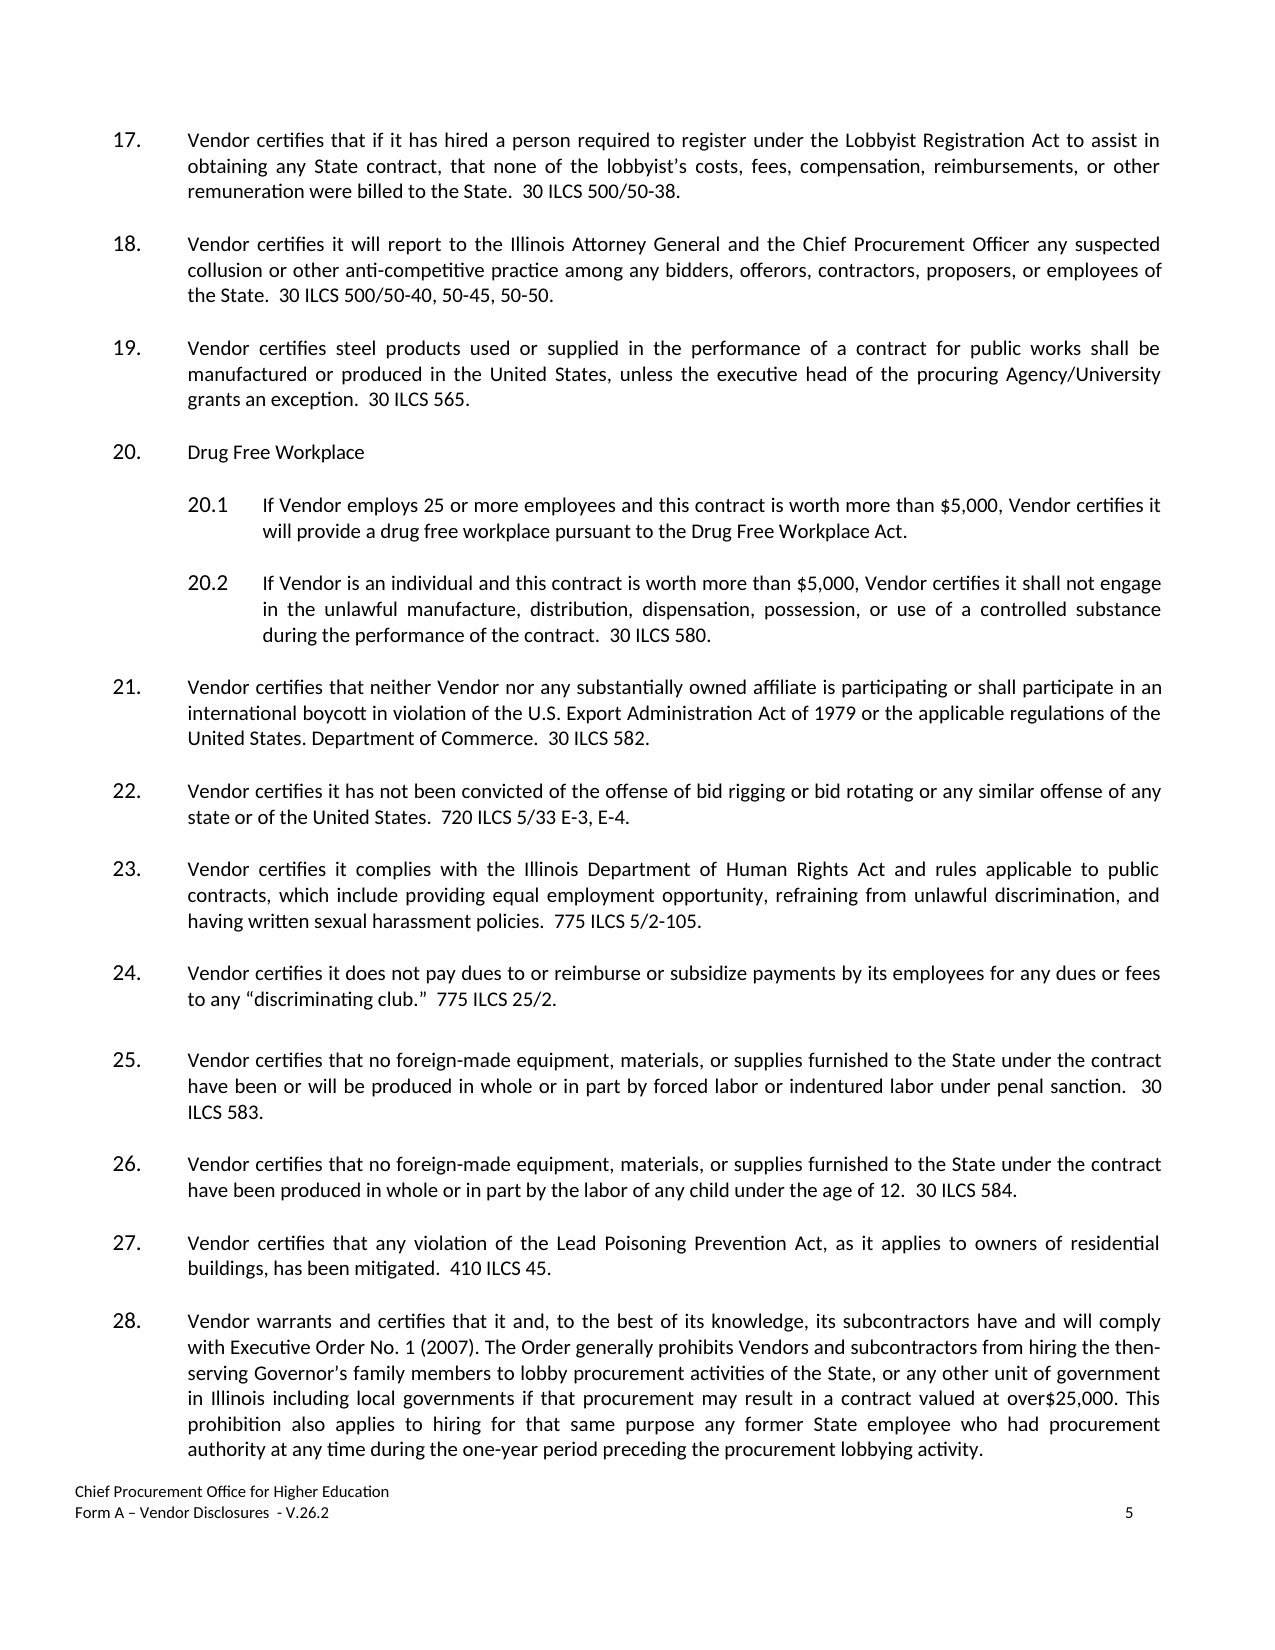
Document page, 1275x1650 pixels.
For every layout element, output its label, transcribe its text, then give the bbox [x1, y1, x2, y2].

list If Vendor is an individual and this contract is worth more than $5,000, Vendor certifies it shall not engage in the unlawful manufacture, distribution, dispensation, possession, or use of a controlled substance during the performance of the contract. 30 ILCS 580. [187, 568, 1162, 647]
list Vendor certifies that no foreign-made equipment, materials, or supplies furnished to the State under the contract have been or will be produced in whole or in part by forced labor or indentured labor under penal sanction. 30 ILCS 583. [112, 1045, 1162, 1124]
list Drug Free Workplace [112, 437, 1200, 465]
list If Vendor employs 25 or more employees and this contract is worth more than $5,000, Vendor certifies it will provide a drug free workplace pursuant to the Drug Free Workplace Act. [187, 490, 1162, 543]
list Vendor certifies it does not pay dues to or reimburse or subsidize payments by its employees for any dues or fees to any “discriminating club.” 775 ILCS 25/2. [112, 958, 1162, 1012]
list Vendor certifies that neither Vendor nor any substantially owned affiliate is participating or shall participate in an international boycott in violation of the U.S. Export Administration Act of 1979 or the applicable regulations of the United States. Department of Commerce. 30 ILCS 582. [112, 672, 1162, 751]
list Vendor warrants and certifies that it and, to the best of its knowledge, its subcontractors have and will comply with Executive Order No. 1 (2007). The Order generally prohibits Vendors and subcontractors from hiring the then-serving Governor’s family members to lobby procurement activities of the State, or any other unit of government in Illinois including local governments if that procurement may result in a contract valued at over$25,000. This prohibition also applies to hiring for that same purpose any former State employee who had procurement authority at any time during the one-year period preceding the procurement lobbying activity. [112, 1306, 1162, 1462]
list Vendor certifies it will report to the Illinois Attorney General and the Chief Procurement Officer any suspected collusion or other anti-competitive practice among any bidders, offerors, contractors, proposers, or employees of the State. 30 ILCS 500/50-40, 50-45, 50-50. [112, 229, 1162, 308]
list Vendor certifies that no foreign-made equipment, materials, or supplies furnished to the State under the contract have been produced in whole or in part by the labor of any child under the age of 12. 30 ILCS 584. [112, 1149, 1162, 1203]
list Vendor certifies that any violation of the Lead Poisoning Prevention Act, as it applies to owners of residential buildings, has been mitigated. 410 ILCS 45. [112, 1228, 1162, 1281]
list Vendor certifies steel products used or supplied in the performance of a contract for public works shall be manufactured or produced in the United States, unless the executive head of the procuring Agency/University grants an exception. 30 ILCS 565. [112, 333, 1162, 412]
list Vendor certifies it has not been convicted of the offense of bid rigging or bid rotating or any similar offense of any state or of the United States. 720 ILCS 5/33 E-3, E-4. [112, 776, 1162, 829]
list Vendor certifies that if it has hired a person required to register under the Lobbyist Registration Act to assist in obtaining any State contract, that none of the lobbyist’s costs, fees, compensation, reimbursements, or other remuneration were billed to the State. 30 ILCS 500/50-38. [112, 125, 1162, 204]
list Vendor certifies it complies with the Illinois Department of Human Rights Act and rules applicable to public contracts, which include providing equal employment opportunity, refraining from unlawful discrimination, and having written sexual harassment policies. 775 ILCS 5/2-105. [112, 854, 1162, 933]
